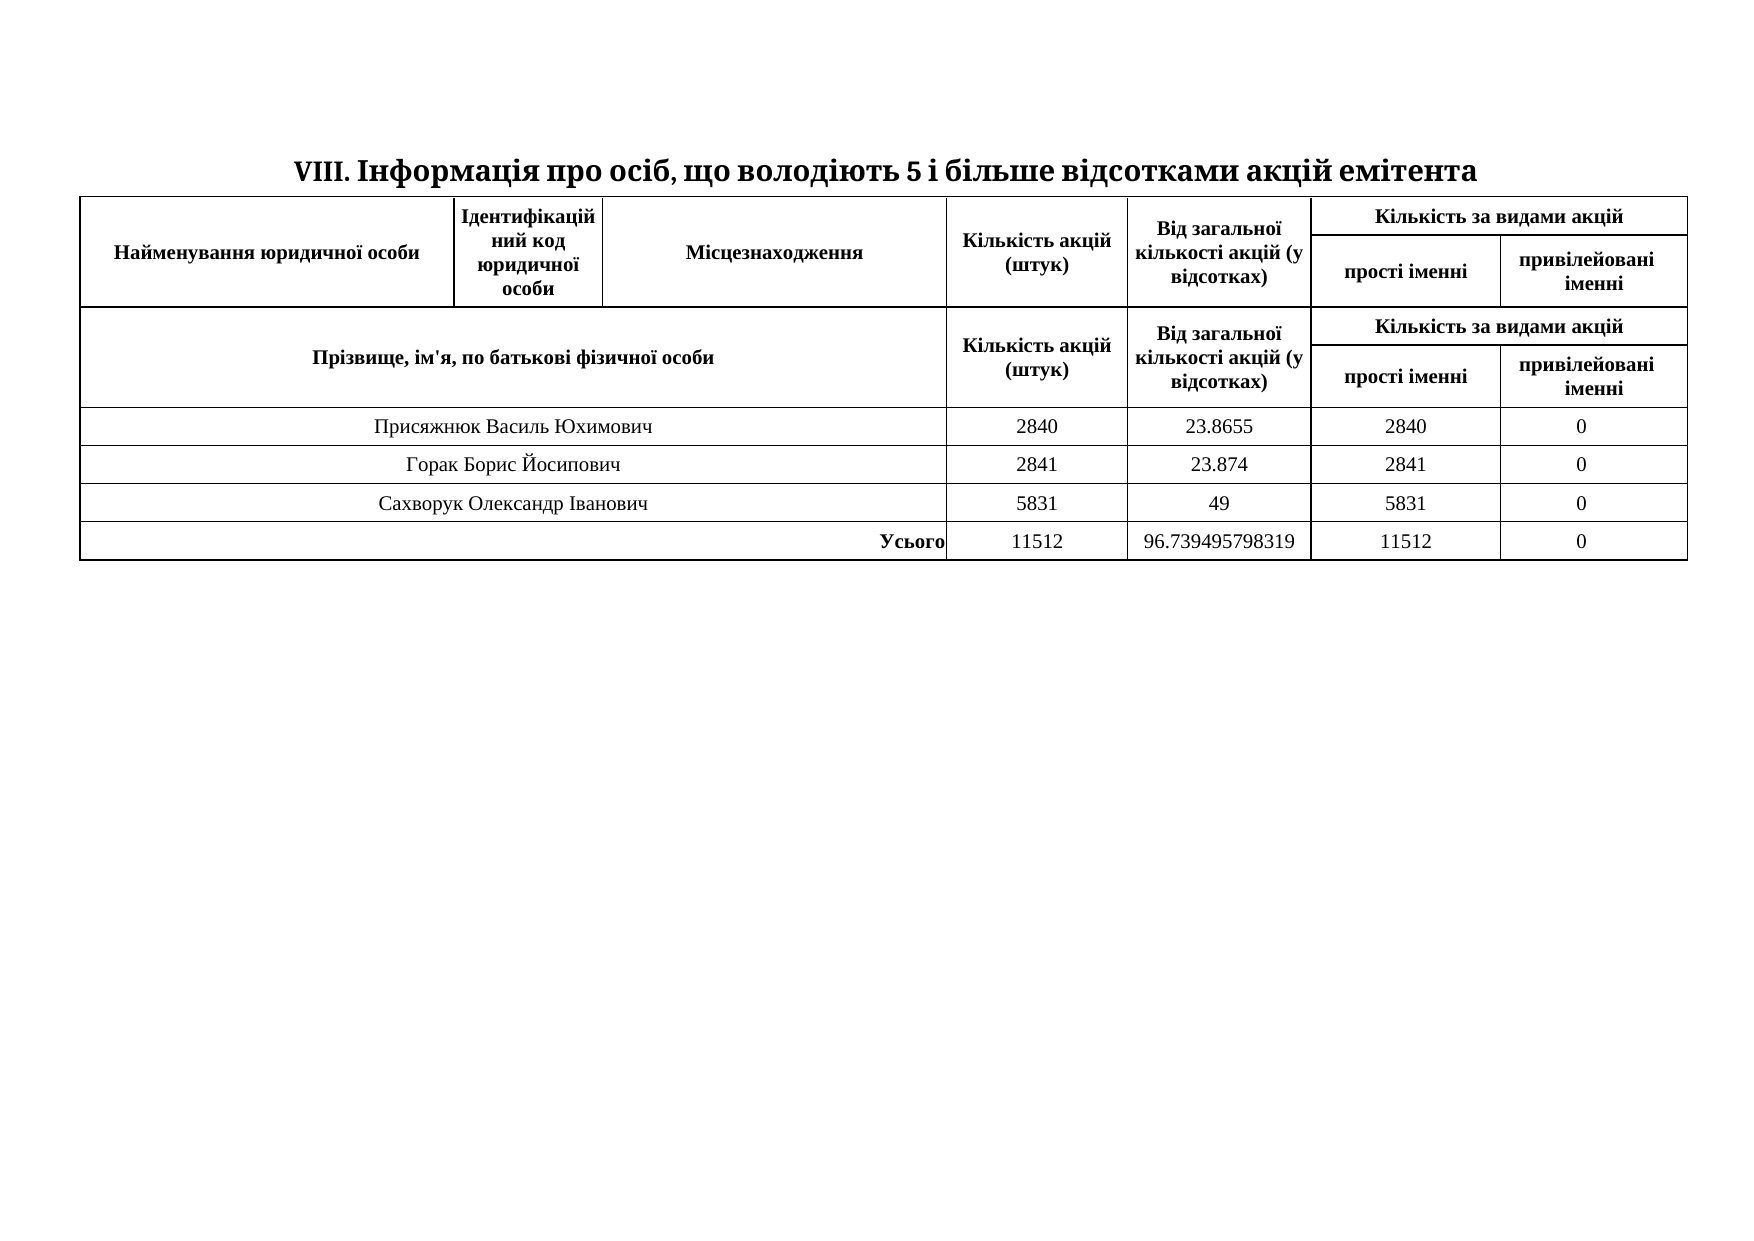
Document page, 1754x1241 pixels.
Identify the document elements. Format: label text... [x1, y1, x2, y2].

table_cell прості іменні [1312, 346, 1500, 406]
table_cell Сахворук Олександр Iванович [81, 484, 946, 521]
table_cell прості іменні [1312, 236, 1500, 306]
table_cell Прізвище, ім'я, по батькові фізичної особи [81, 308, 946, 406]
table_cell 0 [1501, 408, 1687, 444]
table_header Від загальної кількості акцій (у відсотках) [1128, 197, 1311, 306]
table_header Кількість акцій (штук) [947, 197, 1127, 306]
table_cell Кількість за видами акцій [1312, 308, 1687, 344]
table_cell Кількість акцій (штук) [947, 308, 1127, 406]
table_header Місцезнаходження [603, 197, 946, 306]
table_header Ідентифікаційний код юридичної особи [455, 197, 602, 306]
table_cell 49 [1128, 484, 1310, 521]
table_header VIII. Інформація про осіб, що володіють 5 і більше відсотками акцій емітента [80, 148, 1692, 196]
table_cell 0 [1501, 484, 1687, 521]
table_cell 2840 [947, 408, 1127, 444]
table_cell привілейовані іменні [1501, 346, 1687, 406]
table_cell 11512 [947, 522, 1127, 559]
table_cell 96.739495798319 [1128, 522, 1310, 559]
table_cell 0 [1501, 446, 1687, 483]
table_cell 2841 [1312, 446, 1500, 483]
table_cell Присяжнюк Василь Юхимович [81, 408, 946, 444]
table_cell Горак Борис Йосипович [81, 446, 946, 483]
table_cell 11512 [1312, 522, 1500, 559]
table_cell 2841 [947, 446, 1127, 483]
table_cell 5831 [1312, 484, 1500, 521]
table_cell Від загальної кількості акцій (у відсотках) [1128, 308, 1310, 406]
table_cell привілейовані іменні [1501, 236, 1687, 306]
table_header Кількість за видами акцій [1312, 197, 1687, 234]
table_cell Усього [81, 522, 946, 559]
table_cell 23.8655 [1128, 408, 1310, 444]
table_header Найменування юридичної особи [81, 197, 454, 306]
table_cell 23.874 [1128, 446, 1310, 483]
table_cell 2840 [1312, 408, 1500, 444]
table_cell 0 [1501, 522, 1687, 559]
table_cell 5831 [947, 484, 1127, 521]
